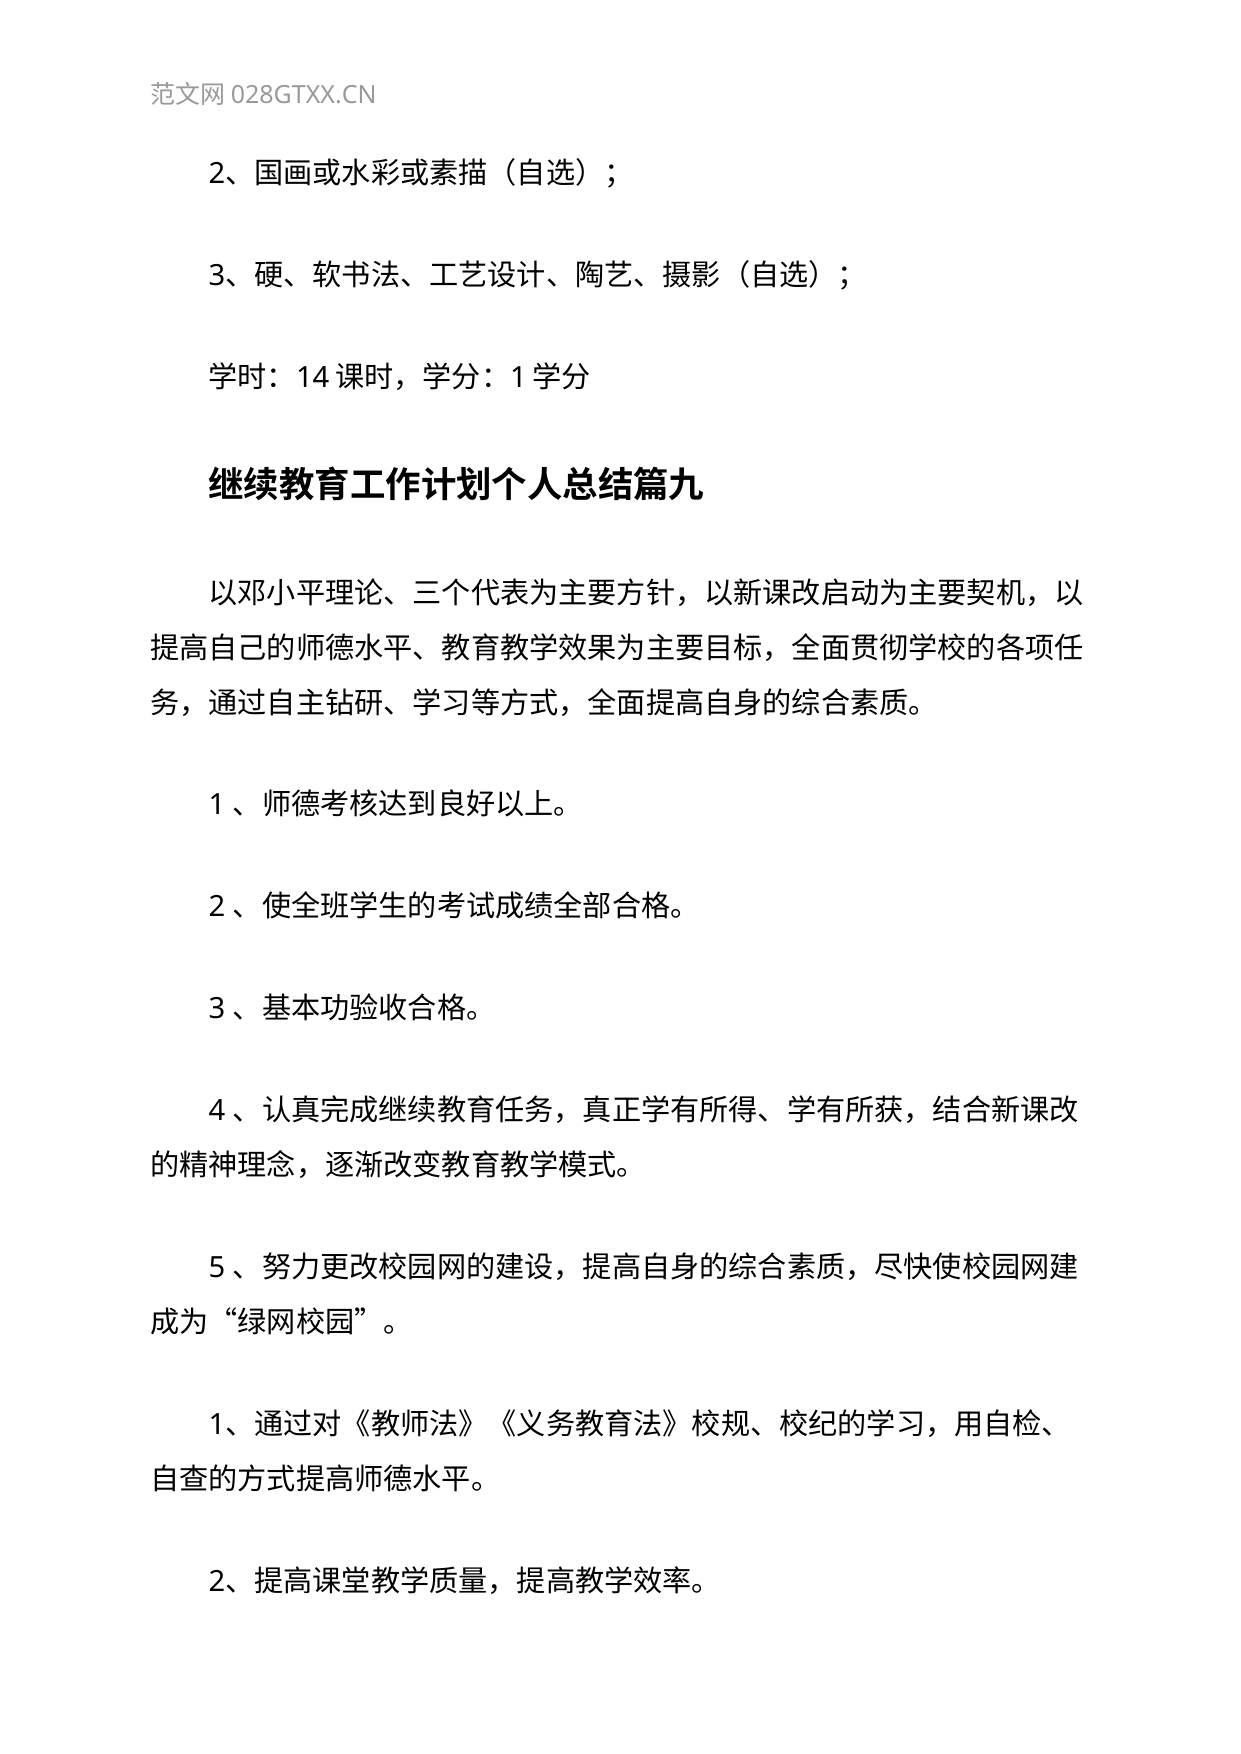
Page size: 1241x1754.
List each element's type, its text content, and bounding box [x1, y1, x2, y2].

text 3 、基本功验收合格。 [150, 985, 1090, 1027]
text 5 、努力更改校园网的建设，提高自身的综合素质，尽快使校园网建成为“绿网校园”。 [150, 1244, 1090, 1341]
text 1、通过对《教师法》《义务教育法》校规、校纪的学习，用自检、自查的方式提高师德水平。 [150, 1400, 1090, 1498]
text 以邓小平理论、三个代表为主要方针，以新课改启动为主要契机，以提高自己的师德水平、教育教学效果为主要目标，全面贯彻学校的各项任务，通过自主钻研、学习等方式，全面提高自身的综合素质。 [150, 569, 1090, 721]
text 1 、师德考核达到良好以上。 [150, 781, 1090, 823]
text 学时：14课时，学分：1学分 [150, 354, 1090, 396]
text 3、硬、软书法、工艺设计、陶艺、摄影（自选）； [150, 252, 1090, 294]
text 2、提高课堂教学质量，提高教学效率。 [150, 1557, 1090, 1599]
text 2、国画或水彩或素描（自选）； [150, 150, 1090, 192]
text 2 、使全班学生的考试成绩全部合格。 [150, 883, 1090, 925]
text 继续教育工作计划个人总结篇九 [150, 456, 1090, 507]
text 4 、认真完成继续教育任务，真正学有所得、学有所获，结合新课改的精神理念，逐渐改变教育教学模式。 [150, 1087, 1090, 1184]
